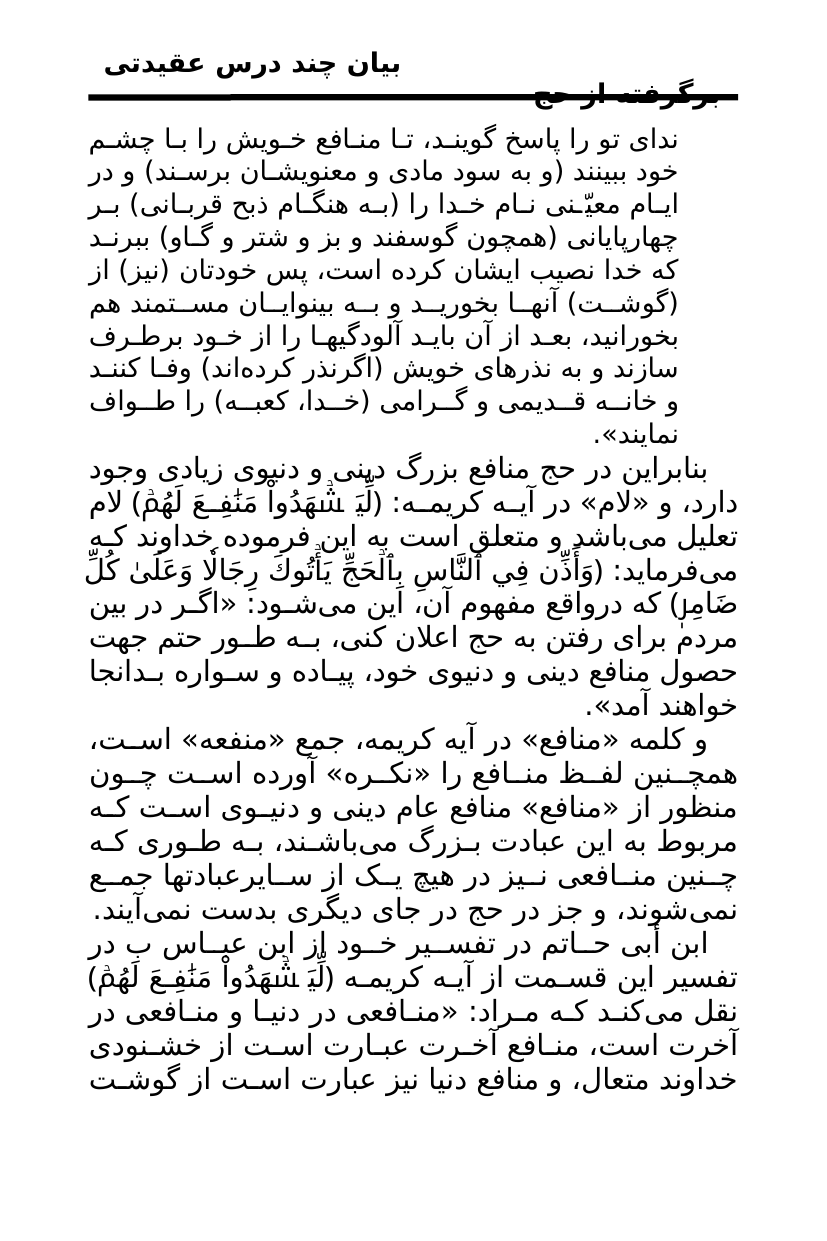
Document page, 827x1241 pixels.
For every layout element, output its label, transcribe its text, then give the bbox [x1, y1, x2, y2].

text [89, 926, 738, 1096]
text بنابراین در حج منافع بزرگ دینی و دنیوی زیادی وجود دارد، و «لام» در آیه کریمه: ﴿لِّيَشۡهَدُواْ مَنَٰفِعَ لَهُمۡ﴾ لام تعلیل می‌باشد و متعلق است به این فرموده خداوند که می‌فرماید: ﴿وَأَذِّن فِي ٱلنَّاسِ بِٱلۡحَجِّ يَأۡتُوكَ رِجَالٗا وَعَلَىٰ كُلِّ ضَامِرٖ﴾ که درواقع مفهوم آن، این می‌شود: «اگر در بین مردم برای رفتن به حج اعلان کنی، به طور حتم جهت حصول منافع دینی و دنیوی خود، پیاده و سواره بدانجا خواهند آمد». [89, 451, 738, 723]
text و کلمه «منافع» در آیه کریمه، جمع «منفعه» است، همچنین لفظ منافع را «نکره» آورده است چون منظور از «منافع» منافع عام دینی و دنیوی است که مربوط به این عبادت بزرگ می‌باشند، به طوری که چنین منافعی نیز در هیچ یک از سایرعبادتها جمع نمی‌شوند، و جز در حج در جای دیگری بدست نمی‌آیند. [89, 723, 738, 926]
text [89, 123, 679, 450]
